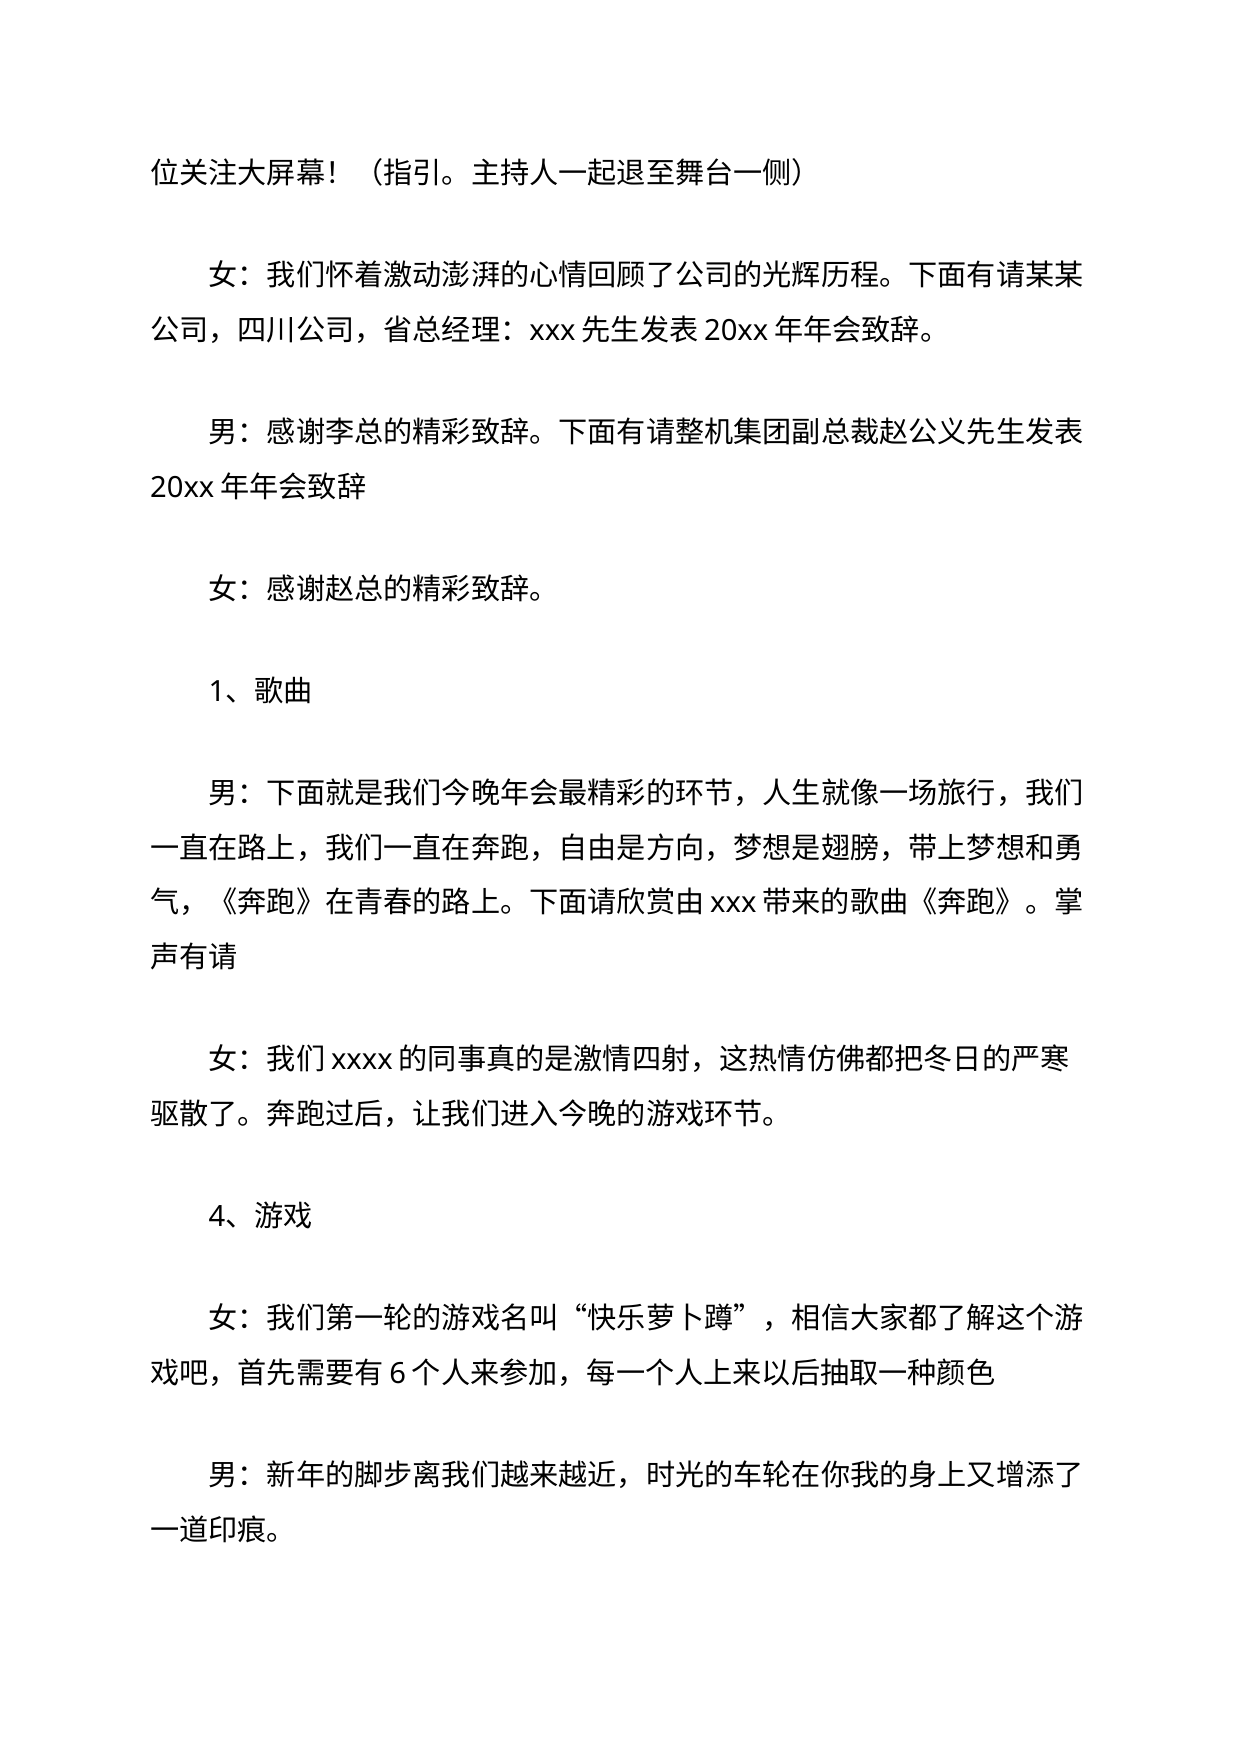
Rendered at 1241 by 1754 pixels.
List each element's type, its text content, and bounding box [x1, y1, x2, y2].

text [150, 150, 1090, 192]
text 女：我们怀着激动澎湃的心情回顾了公司的光辉历程。下面有请某某公司，四川公司，省总经理：xxx先生发表20xx年年会致辞。 [150, 252, 1090, 349]
text 1、歌曲 [150, 667, 1090, 710]
text 女：感谢赵总的精彩致辞。 [150, 566, 1090, 608]
text 男：下面就是我们今晚年会最精彩的环节，人生就像一场旅行，我们一直在路上，我们一直在奔跑，自由是方向，梦想是翅膀，带上梦想和勇气，《奔跑》在青春的路上。下面请欣赏由xxx带来的歌曲《奔跑》。掌声有请 [150, 769, 1090, 976]
text 女：我们第一轮的游戏名叫“快乐萝卜蹲”，相信大家都了解这个游戏吧，首先需要有6个人来参加，每一个人上来以后抽取一种颜色 [150, 1294, 1090, 1392]
text 女：我们xxxx的同事真的是激情四射，这热情仿佛都把冬日的严寒驱散了。奔跑过后，让我们进入今晚的游戏环节。 [150, 1036, 1090, 1133]
text 男：新年的脚步离我们越来越近，时光的车轮在你我的身上又增添了一道印痕。 [150, 1451, 1090, 1549]
text 男：感谢李总的精彩致辞。下面有请整机集团副总裁赵公义先生发表20xx年年会致辞 [150, 409, 1090, 506]
text 4、游戏 [150, 1193, 1090, 1235]
